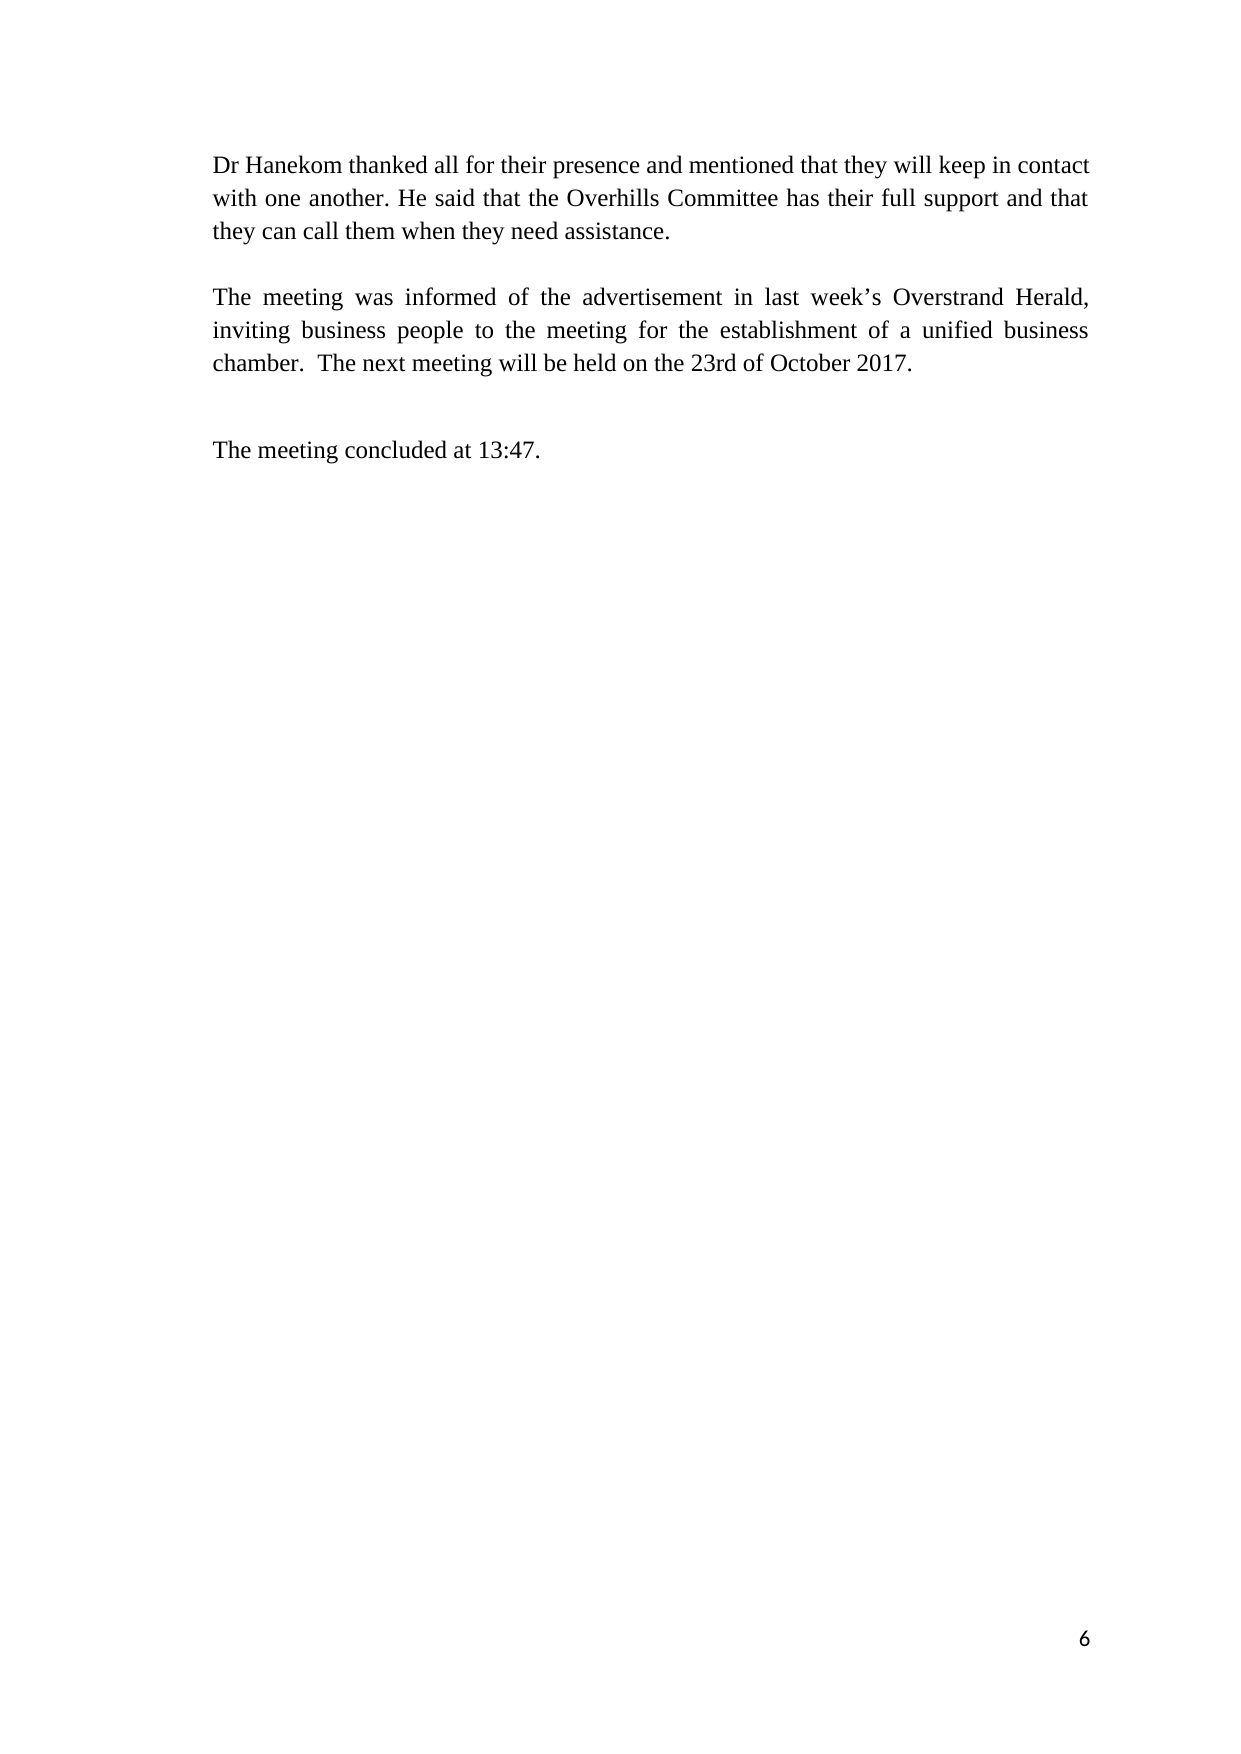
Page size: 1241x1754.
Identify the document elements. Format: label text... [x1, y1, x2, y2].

list Dr Hanekom thanked all for their presence and mentioned that they will keep in contact with one another. He said that the Overhills Committee has their full support and that they can call them when they need assistance. [212, 150, 1090, 245]
list The meeting was informed of the advertisement in last week’s Overstrand Herald, inviting business people to the meeting for the establishment of a unified business chamber. The next meeting will be held on the 23rd of October 2017. [212, 282, 1090, 377]
text The meeting concluded at 13:47. [150, 435, 1090, 464]
